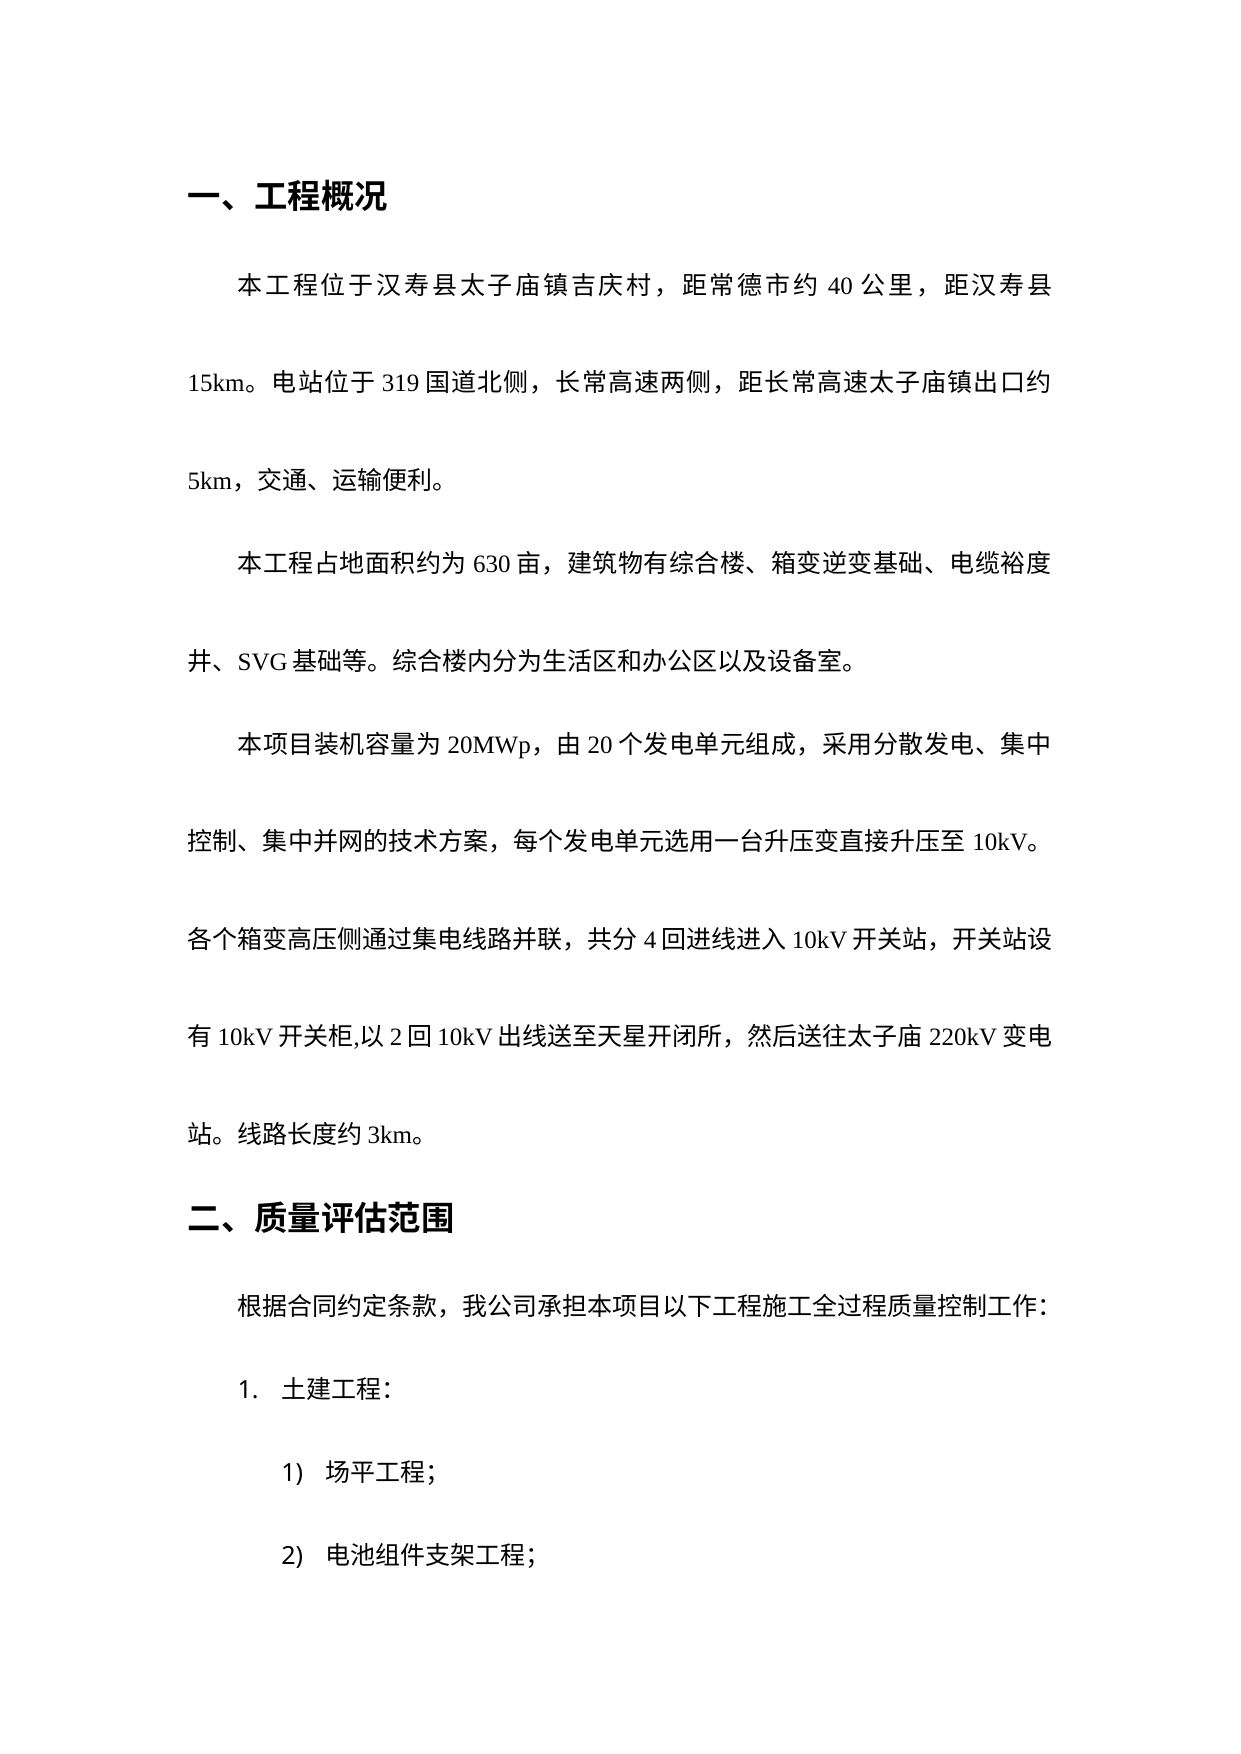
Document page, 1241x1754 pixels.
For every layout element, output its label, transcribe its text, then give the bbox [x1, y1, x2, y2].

text 本项目装机容量为20MWp，由20个发电单元组成，采用分散发电、集中控制、集中并网的技术方案，每个发电单元选用一台升压变直接升压至10kV。各个箱变高压侧通过集电线路并联，共分4回进线进入10kV开关站，开关站设有10kV开关柜,以2回10kV出线送至天星开闭所，然后送往太子庙220kV变电站。线路长度约3km。 [187, 710, 1053, 1165]
list 电池组件支架工程； [281, 1521, 1053, 1586]
text 本工程位于汉寿县太子庙镇吉庆村，距常德市约40公里，距汉寿县15km。电站位于319国道北侧，长常高速两侧，距长常高速太子庙镇出口约5km，交通、运输便利。 [187, 251, 1053, 511]
subtitle 一、工程概况 [187, 162, 1053, 227]
text 本工程占地面积约为630亩，建筑物有综合楼、箱变逆变基础、电缆裕度井、SVG基础等。综合楼内分为生活区和办公区以及设备室。 [187, 529, 1053, 692]
list 场平工程； [281, 1438, 1053, 1503]
list 土建工程： [237, 1355, 1053, 1420]
text 根据合同约定条款，我公司承担本项目以下工程施工全过程质量控制工作： [187, 1272, 1053, 1337]
subtitle 二、质量评估范围 [187, 1183, 1053, 1248]
